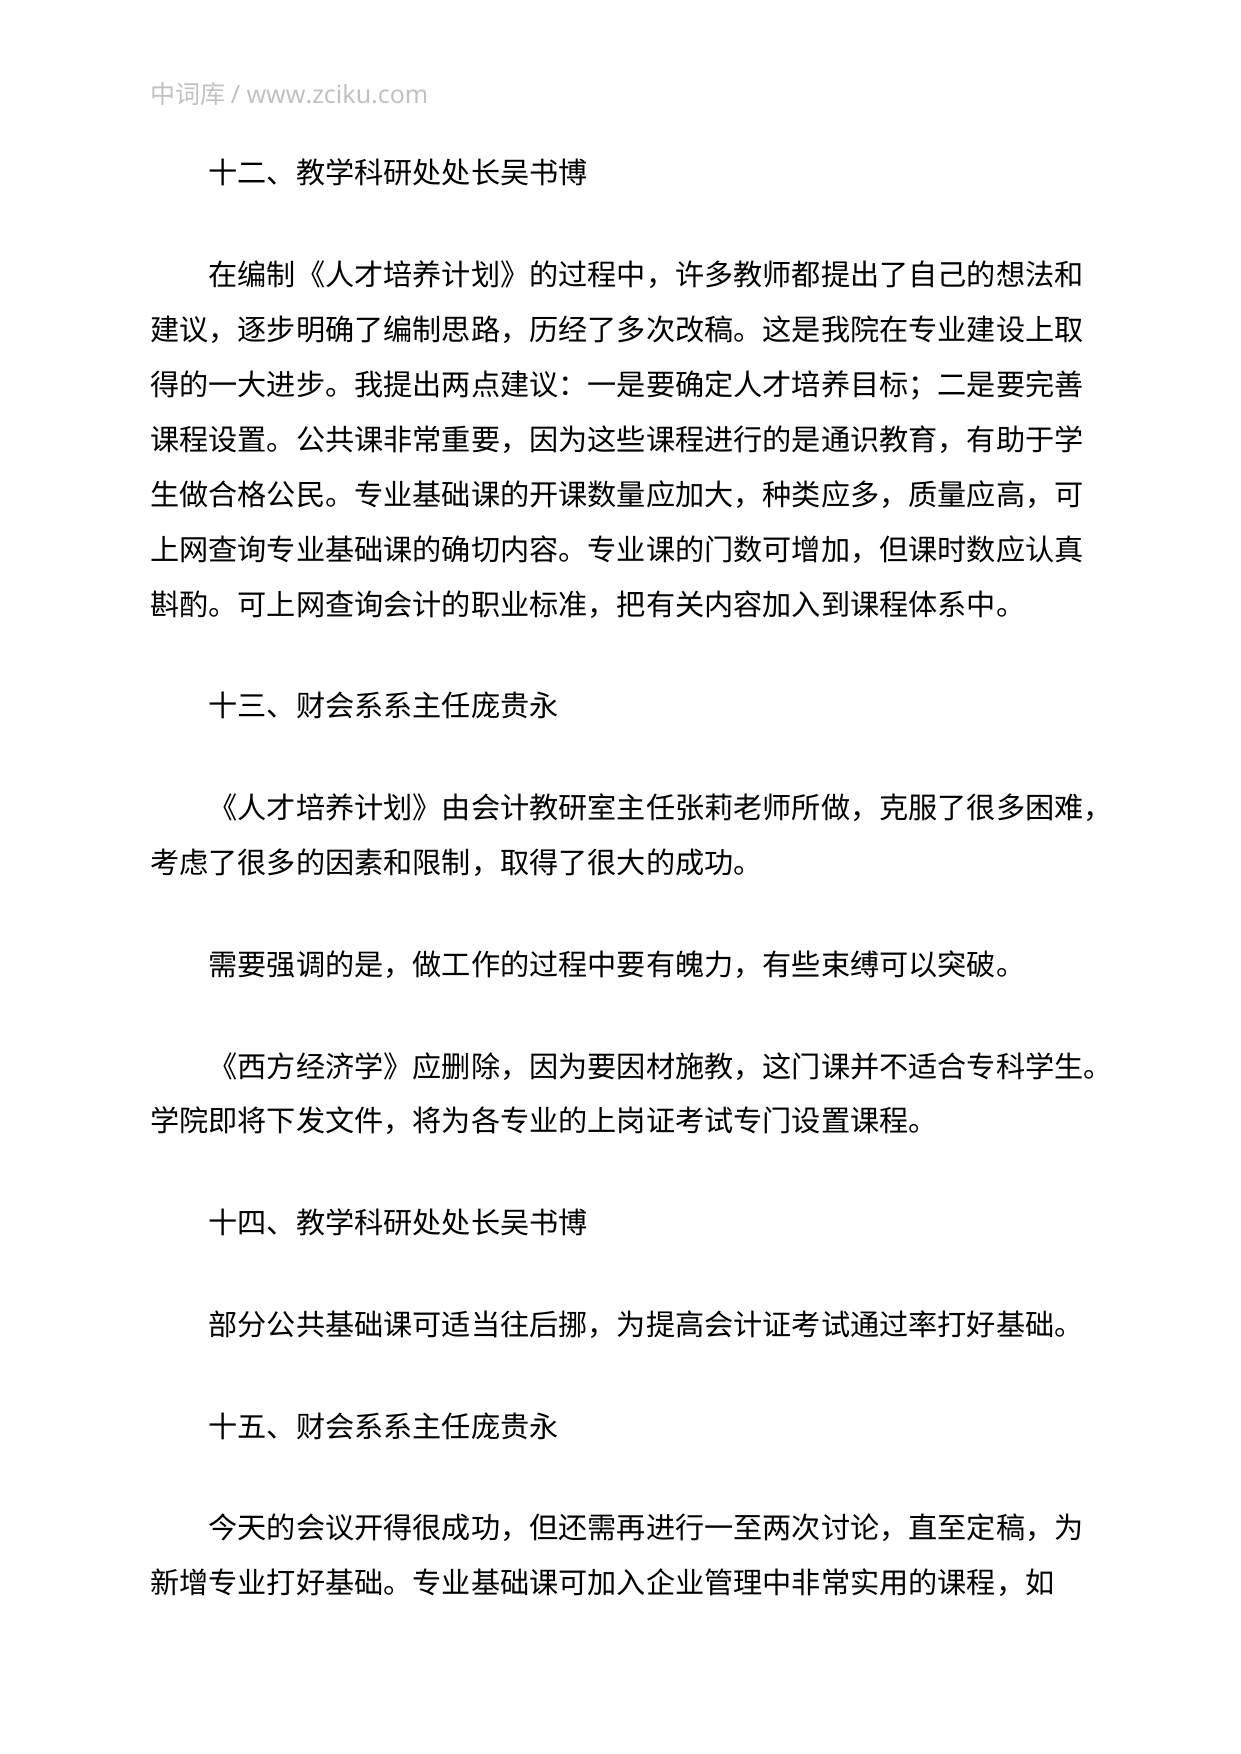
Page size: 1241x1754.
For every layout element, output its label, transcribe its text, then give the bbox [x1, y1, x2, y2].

text 十五、财会系系主任庞贵永 [150, 1403, 1090, 1446]
text 需要强调的是，做工作的过程中要有魄力，有些束缚可以突破。 [150, 941, 1090, 984]
text 十二、教学科研处处长吴书博 [150, 150, 1090, 192]
text 十四、教学科研处处长吴书博 [150, 1200, 1090, 1242]
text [150, 1505, 1090, 1602]
text 十三、财会系系主任庞贵永 [150, 683, 1090, 725]
text 在编制《人才培养计划》的过程中，许多教师都提出了自己的想法和建议，逐步明确了编制思路，历经了多次改稿。这是我院在专业建设上取得的一大进步。我提出两点建议：一是要确定人才培养目标；二是要完善课程设置。公共课非常重要，因为这些课程进行的是通识教育，有助于学生做合格公民。专业基础课的开课数量应加大，种类应多，质量应高，可上网查询专业基础课的确切内容。专业课的门数可增加，但课时数应认真斟酌。可上网查询会计的职业标准，把有关内容加入到课程体系中。 [150, 252, 1090, 623]
text 《人才培养计划》由会计教研室主任张莉老师所做，克服了很多困难，考虑了很多的因素和限制，取得了很大的成功。 [150, 785, 1090, 882]
text 部分公共基础课可适当往后挪，为提高会计证考试通过率打好基础。 [150, 1302, 1090, 1344]
text 《西方经济学》应删除，因为要因材施教，这门课并不适合专科学生。学院即将下发文件，将为各专业的上岗证考试专门设置课程。 [150, 1043, 1090, 1140]
